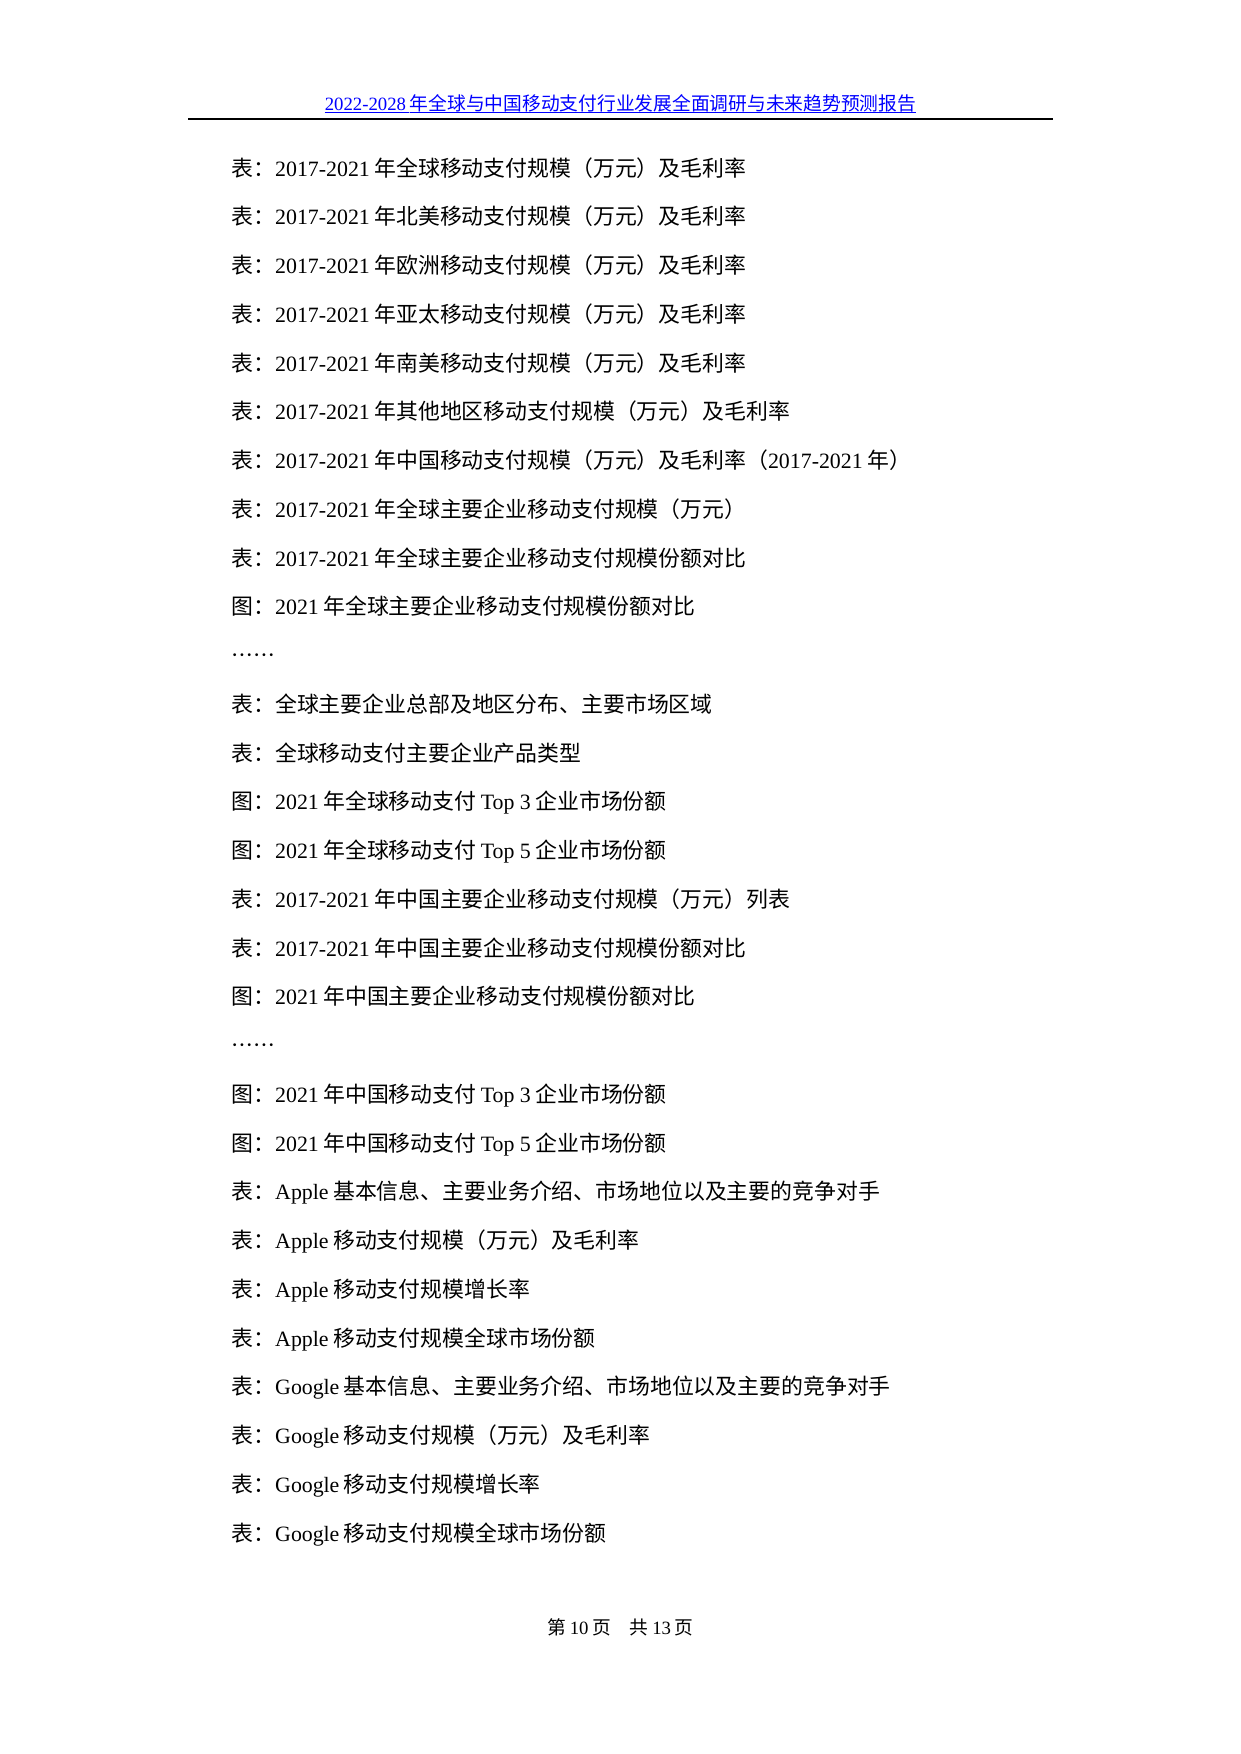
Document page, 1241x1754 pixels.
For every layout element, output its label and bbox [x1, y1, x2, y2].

text [187, 150, 1053, 1548]
